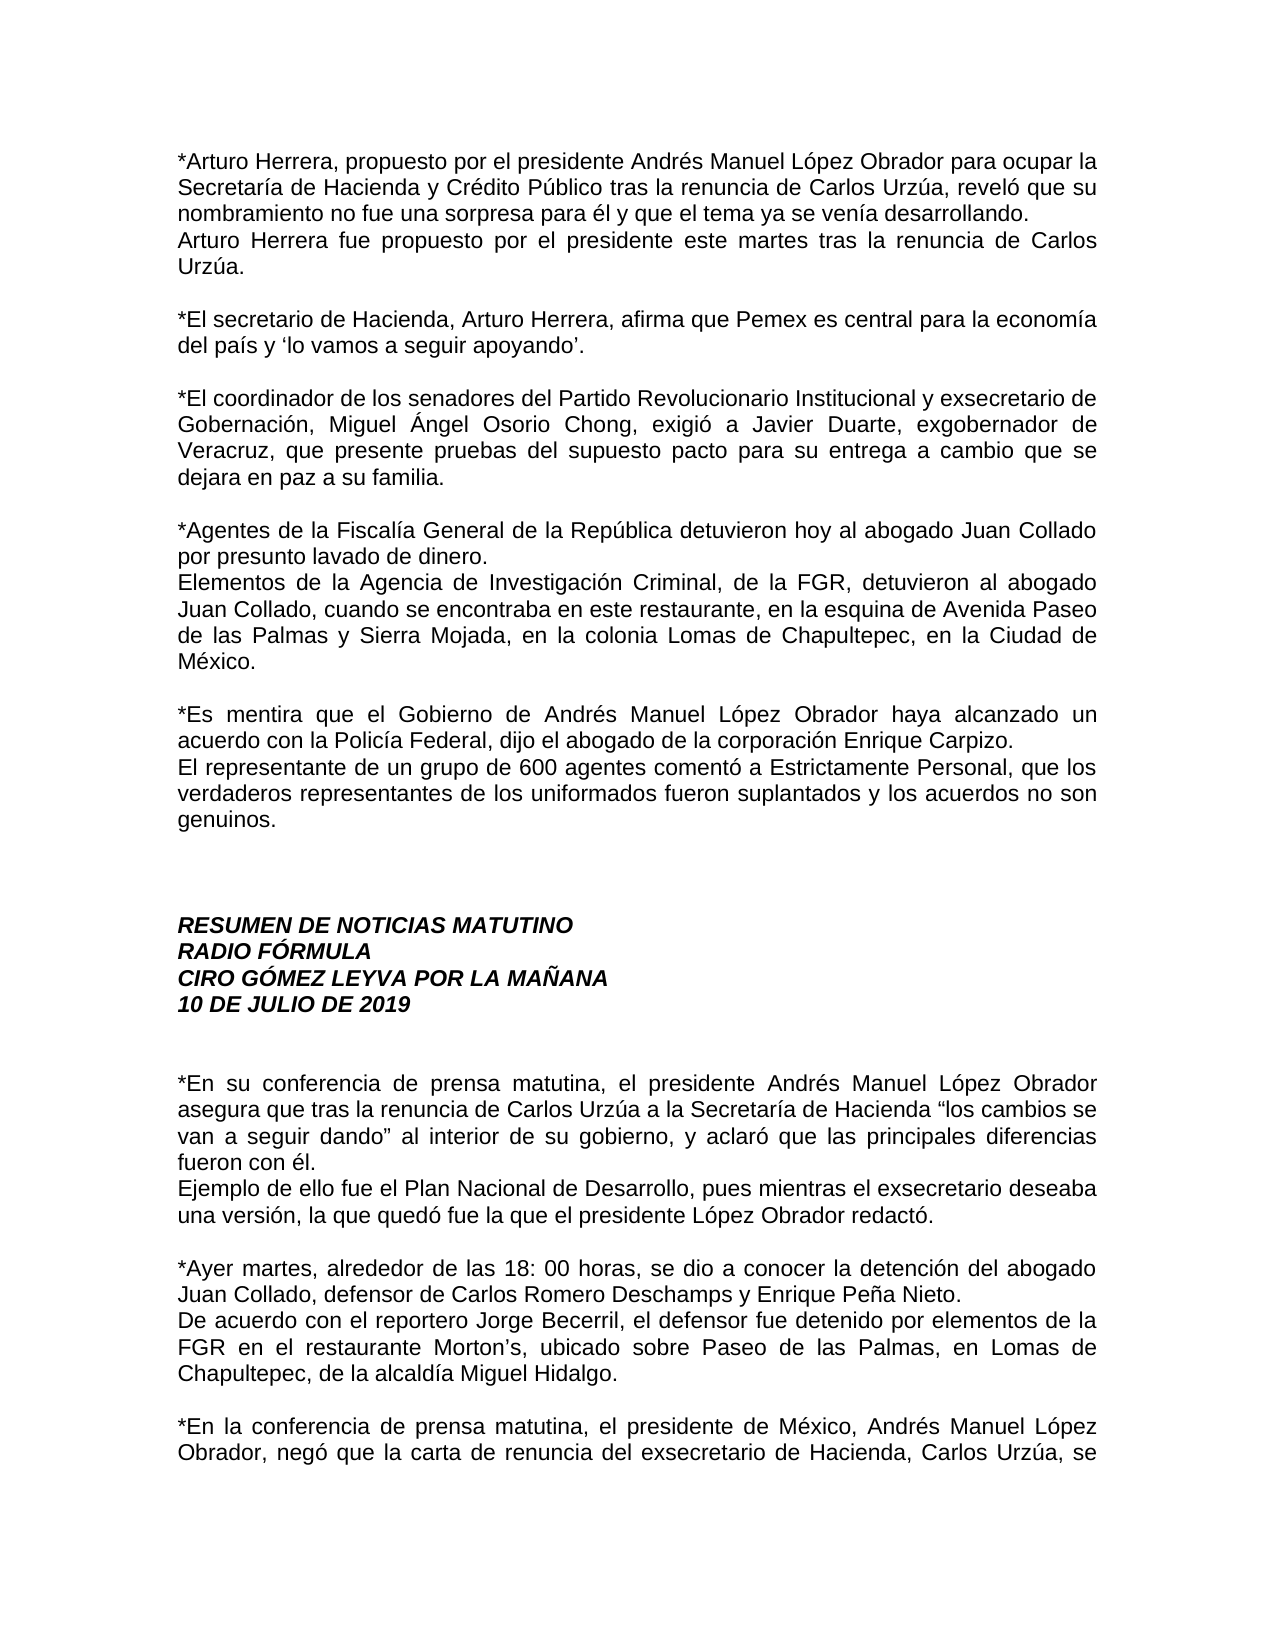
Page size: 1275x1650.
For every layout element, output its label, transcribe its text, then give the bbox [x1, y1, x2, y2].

text CIRO GÓMEZ LEYVA POR LA MAÑANA [177, 964, 1098, 991]
text 10 DE JULIO DE 2019 [177, 991, 1098, 1017]
text *Arturo Herrera, propuesto por el presidente Andrés Manuel López Obrador para ocupar la Secretaría de Hacienda y Crédito Público tras la renuncia de Carlos Urzúa, reveló que su nombramiento no fue una sorpresa para él y que el tema ya se venía desarrollando. [177, 148, 1098, 227]
text *El coordinador de los senadores del Partido Revolucionario Institucional y exsecretario de Gobernación, Miguel Ángel Osorio Chong, exigió a Javier Duarte, exgobernador de Veracruz, que presente pruebas del supuesto pacto para su entrega a cambio que se dejara en paz a su familia. [177, 385, 1098, 490]
text De acuerdo con el reportero Jorge Becerril, el defensor fue detenido por elementos de la FGR en el restaurante Morton’s, ubicado sobre Paseo de las Palmas, en Lomas de Chapultepec, de la alcaldía Miguel Hidalgo. [177, 1307, 1098, 1386]
text Arturo Herrera fue propuesto por el presidente este martes tras la renuncia de Carlos Urzúa. [177, 227, 1098, 279]
text Ejemplo de ello fue el Plan Nacional de Desarrollo, pues mientras el exsecretario deseaba una versión, la que quedó fue la que el presidente López Obrador redactó. [177, 1175, 1098, 1228]
text Elementos de la Agencia de Investigación Criminal, de la FGR, detuvieron al abogado Juan Collado, cuando se encontraba en este restaurante, en la esquina de Avenida Paseo de las Palmas y Sierra Mojada, en la colonia Lomas de Chapultepec, en la Ciudad de México. [177, 569, 1098, 675]
text El representante de un grupo de 600 agentes comentó a Estrictamente Personal, que los verdaderos representantes de los uniformados fueron suplantados y los acuerdos no son genuinos. [177, 754, 1098, 833]
text RESUMEN DE NOTICIAS MATUTINO [177, 912, 1098, 938]
text *Ayer martes, alrededor de las 18: 00 horas, se dio a conocer la detención del abogado Juan Collado, defensor de Carlos Romero Deschamps y Enrique Peña Nieto. [177, 1254, 1098, 1307]
text *Es mentira que el Gobierno de Andrés Manuel López Obrador haya alcanzado un acuerdo con la Policía Federal, dijo el abogado de la corporación Enrique Carpizo. [177, 701, 1098, 754]
text *En su conferencia de prensa matutina, el presidente Andrés Manuel López Obrador asegura que tras la renuncia de Carlos Urzúa a la Secretaría de Hacienda “los cambios se van a seguir dando” al interior de su gobierno, y aclaró que las principales diferencias fueron con él. [177, 1070, 1098, 1175]
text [177, 1413, 1098, 1465]
text RADIO FÓRMULA [177, 938, 1098, 964]
text *El secretario de Hacienda, Arturo Herrera, afirma que Pemex es central para la economía del país y ‘lo vamos a seguir apoyando’. [177, 306, 1098, 358]
text *Agentes de la Fiscalía General de la República detuvieron hoy al abogado Juan Collado por presunto lavado de dinero. [177, 517, 1098, 569]
